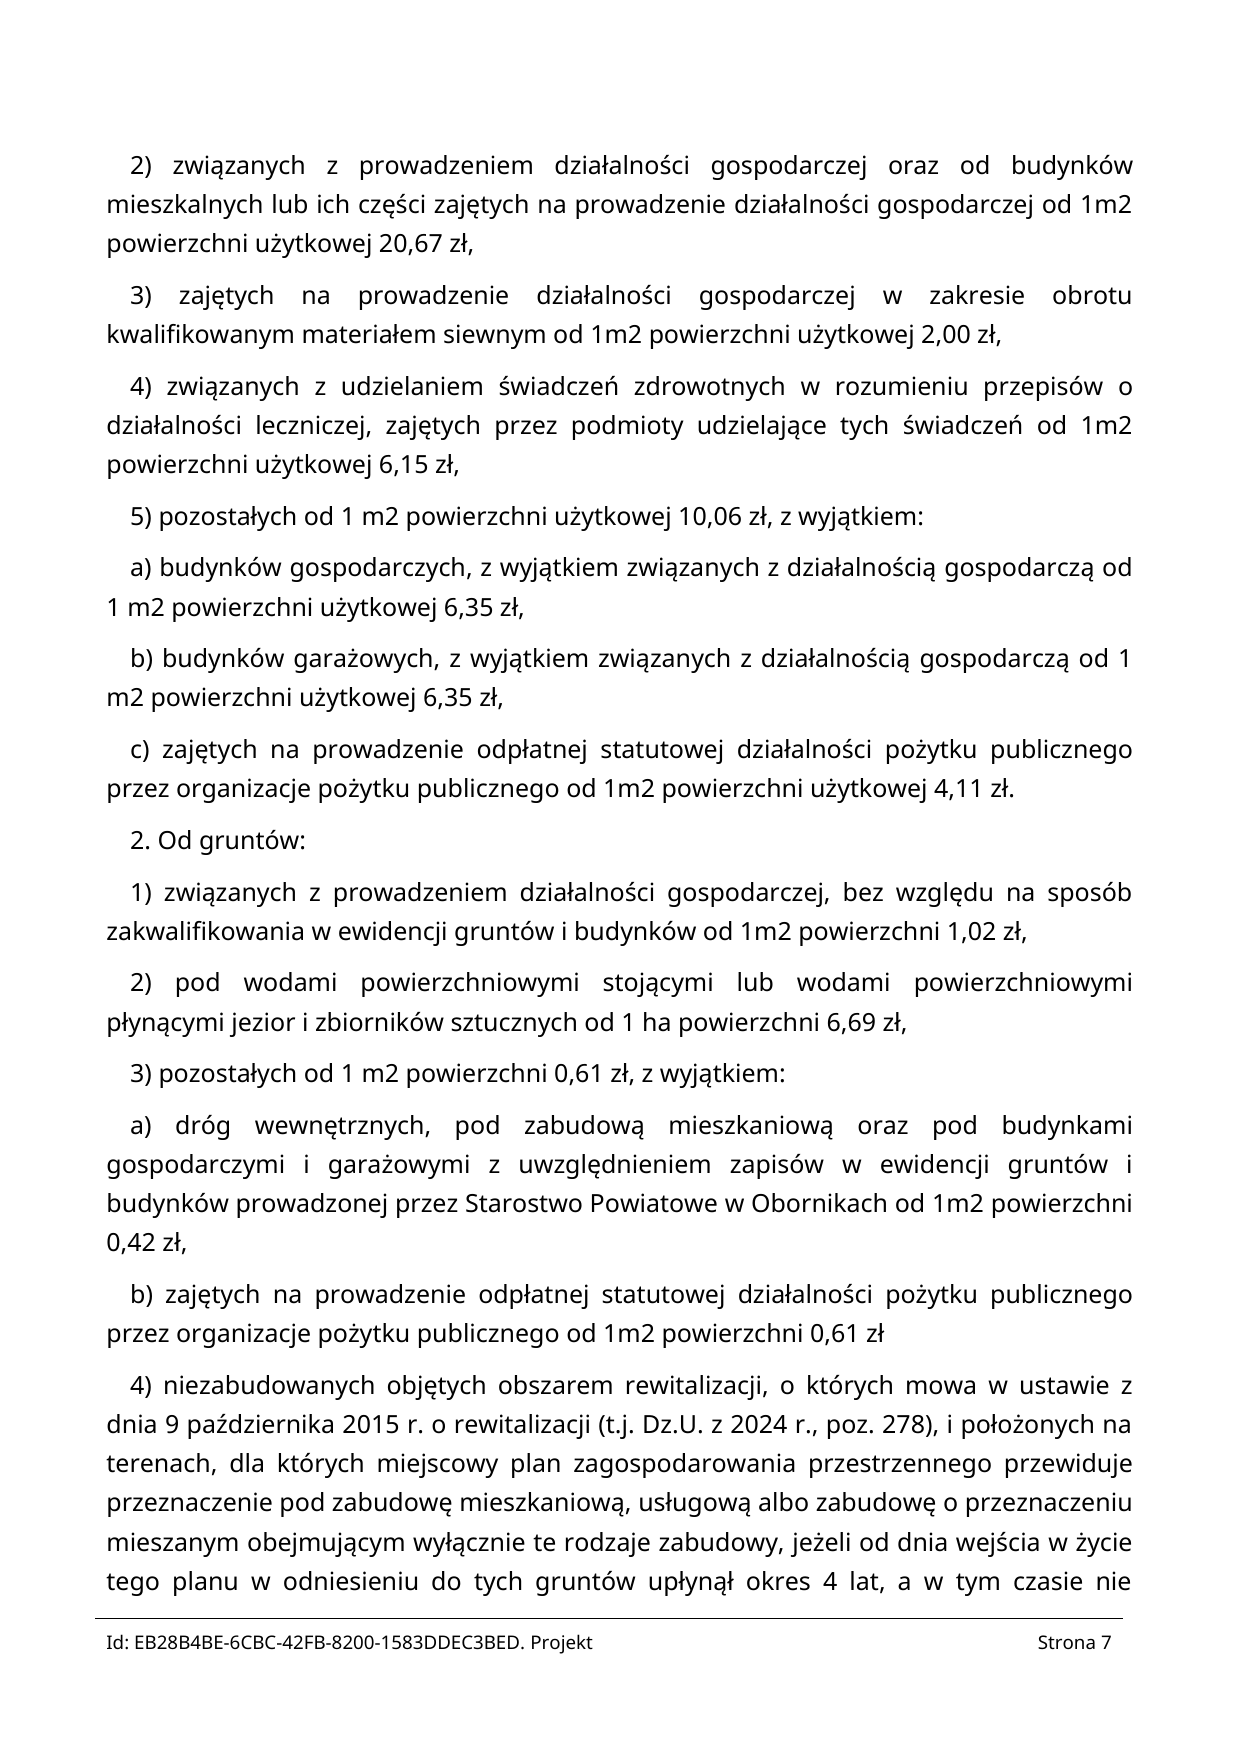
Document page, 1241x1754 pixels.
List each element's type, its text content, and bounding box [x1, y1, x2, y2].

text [106, 1368, 1134, 1597]
text 3) pozostałych od 1 m2 powierzchni 0,61 zł, z wyjątkiem: [106, 1056, 1134, 1090]
text b) budynków garażowych, z wyjątkiem związanych z działalnością gospodarczą od 1 m2 powierzchni użytkowej 6,35 zł, [106, 641, 1134, 714]
text 4) związanych z udzielaniem świadczeń zdrowotnych w rozumieniu przepisów o działalności leczniczej, zajętych przez podmioty udzielające tych świadczeń od 1m2 powierzchni użytkowej 6,15 zł, [106, 368, 1134, 481]
text a) dróg wewnętrznych, pod zabudową mieszkaniową oraz pod budynkami gospodarczymi i garażowymi z uwzględnieniem zapisów w ewidencji gruntów i budynków prowadzonej przez Starostwo Powiatowe w Obornikach od 1m2 powierzchni 0,42 zł, [106, 1108, 1134, 1259]
text b) zajętych na prowadzenie odpłatnej statutowej działalności pożytku publicznego przez organizacje pożytku publicznego od 1m2 powierzchni 0,61 zł [106, 1277, 1134, 1350]
text 2. Od gruntów: [106, 823, 1134, 857]
text 3) zajętych na prowadzenie działalności gospodarczej w zakresie obrotu kwalifikowanym materiałem siewnym od 1m2 powierzchni użytkowej 2,00 zł, [106, 278, 1134, 351]
text c) zajętych na prowadzenie odpłatnej statutowej działalności pożytku publicznego przez organizacje pożytku publicznego od 1m2 powierzchni użytkowej 4,11 zł. [106, 732, 1134, 805]
text 2) związanych z prowadzeniem działalności gospodarczej oraz od budynków mieszkalnych lub ich części zajętych na prowadzenie działalności gospodarczej od 1m2 powierzchni użytkowej 20,67 zł, [106, 148, 1134, 260]
text a) budynków gospodarczych, z wyjątkiem związanych z działalnością gospodarczą od 1 m2 powierzchni użytkowej 6,35 zł, [106, 550, 1134, 623]
text 2) pod wodami powierzchniowymi stojącymi lub wodami powierzchniowymi płynącymi jezior i zbiorników sztucznych od 1 ha powierzchni 6,69 zł, [106, 965, 1134, 1038]
text 5) pozostałych od 1 m2 powierzchni użytkowej 10,06 zł, z wyjątkiem: [106, 498, 1134, 532]
text 1) związanych z prowadzeniem działalności gospodarczej, bez względu na sposób zakwalifikowania w ewidencji gruntów i budynków od 1m2 powierzchni 1,02 zł, [106, 874, 1134, 947]
